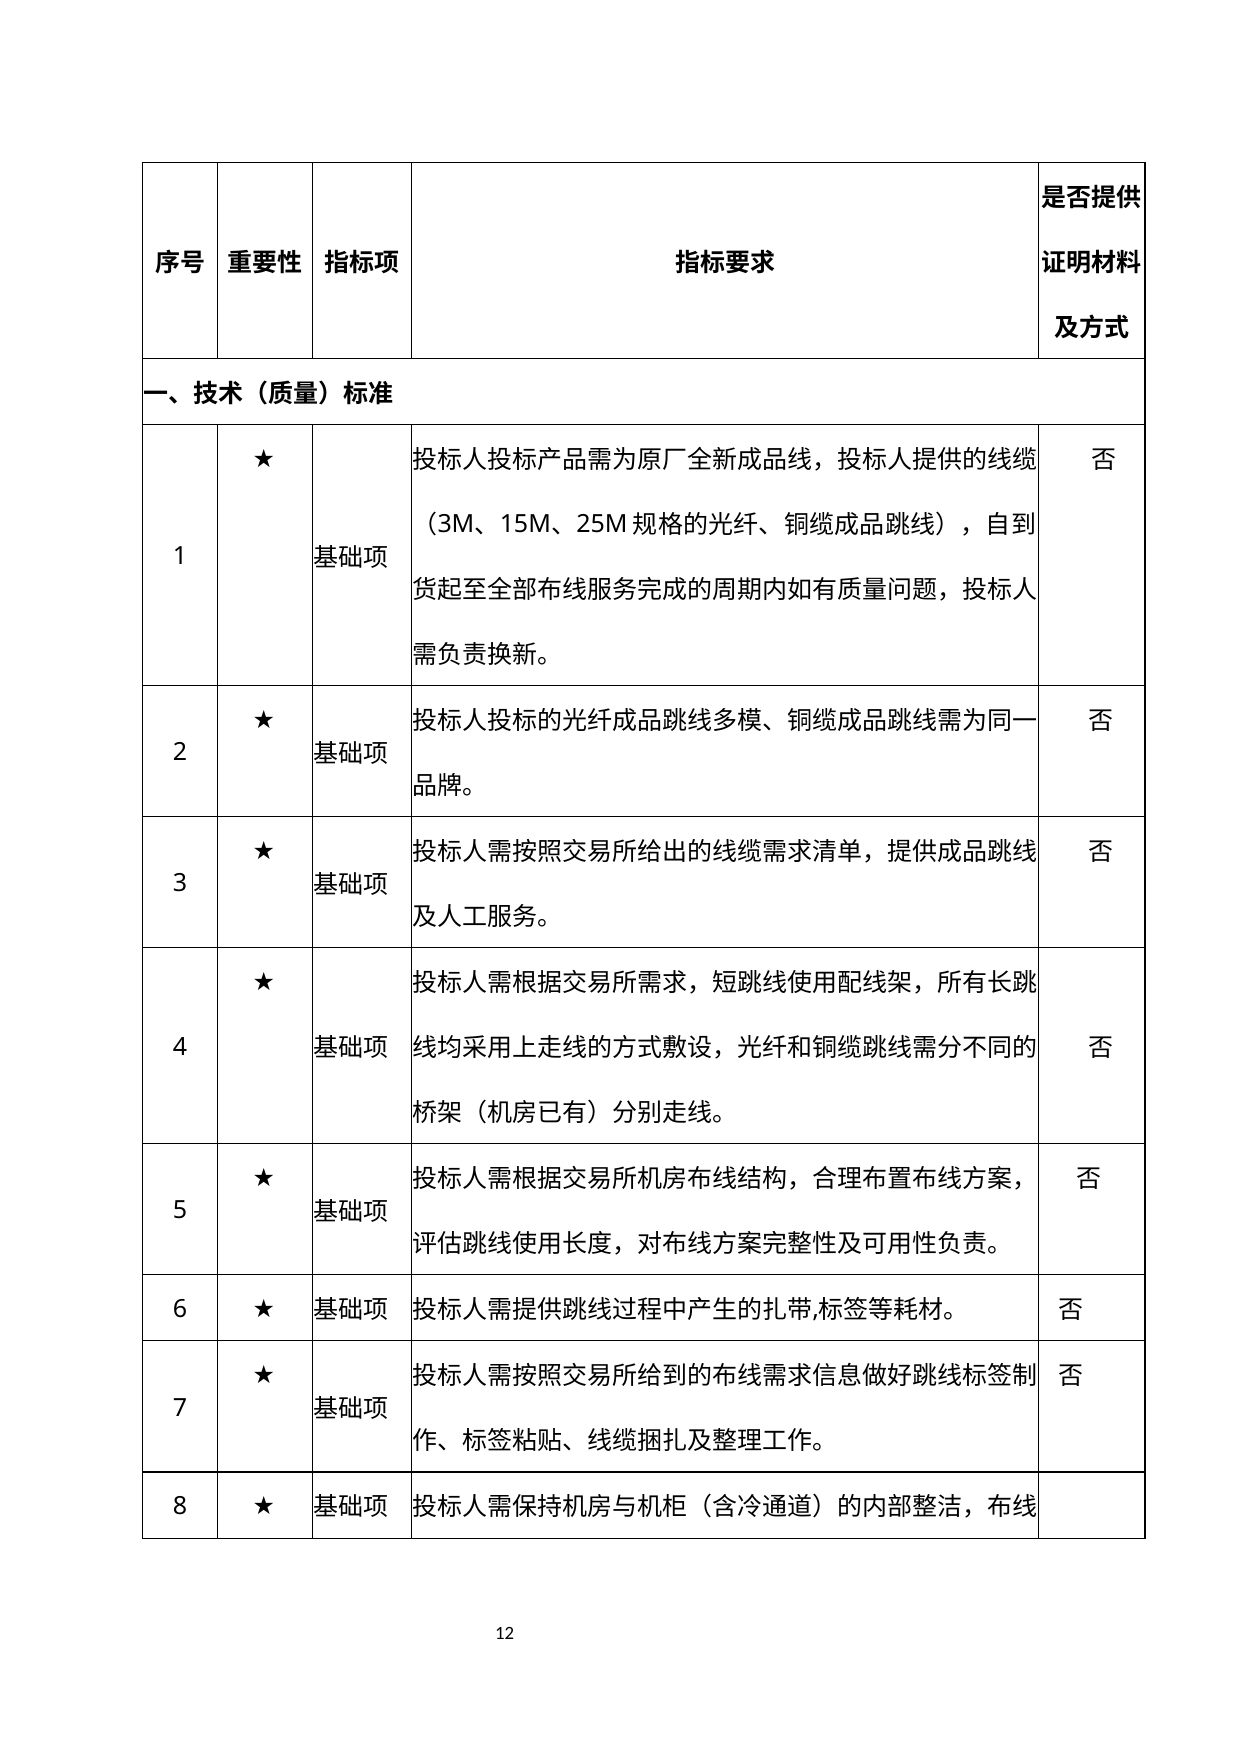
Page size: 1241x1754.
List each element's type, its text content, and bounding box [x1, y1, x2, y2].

table_cell ★ [218, 1473, 312, 1537]
table_cell ★ [218, 425, 312, 685]
table_cell 否 [1039, 1144, 1144, 1274]
table_cell 否 [1039, 425, 1144, 685]
table_cell 2 [143, 686, 217, 816]
table_cell 基础项 [313, 1275, 411, 1340]
table_cell 否 [1039, 1275, 1144, 1340]
table_cell 基础项 [313, 1144, 411, 1274]
table_header 指标项 [313, 163, 411, 358]
table_cell 否 [1039, 817, 1144, 947]
table_cell 否 [1039, 686, 1144, 816]
table_cell 投标人投标的光纤成品跳线多模、铜缆成品跳线需为同一品牌。 [412, 686, 1038, 816]
table_cell ★ [218, 1144, 312, 1274]
table_cell 一、技术（质量）标准 [143, 359, 1144, 424]
table_cell 5 [143, 1144, 217, 1274]
table_cell 基础项 [313, 817, 411, 947]
table_cell 4 [143, 948, 217, 1143]
table_cell 基础项 [313, 686, 411, 816]
table_cell 否 [1039, 1341, 1144, 1471]
table_cell 基础项 [313, 1341, 411, 1471]
table_cell 3 [143, 817, 217, 947]
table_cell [412, 1473, 1038, 1537]
table_header 序号 [143, 163, 217, 358]
table_cell 投标人需根据交易所机房布线结构，合理布置布线方案，评估跳线使用长度，对布线方案完整性及可用性负责。 [412, 1144, 1038, 1274]
table_cell 投标人需按照交易所给到的布线需求信息做好跳线标签制作、标签粘贴、线缆捆扎及整理工作。 [412, 1341, 1038, 1471]
table_cell 投标人需按照交易所给出的线缆需求清单，提供成品跳线及人工服务。 [412, 817, 1038, 947]
table_cell 投标人需提供跳线过程中产生的扎带,标签等耗材。 [412, 1275, 1038, 1340]
table_cell 基础项 [313, 425, 411, 685]
table_cell 7 [143, 1341, 217, 1471]
table_cell 基础项 [313, 1473, 411, 1537]
table_cell 1 [143, 425, 217, 685]
table_header 是否提供证明材料及方式 [1039, 163, 1144, 358]
table_cell ★ [218, 1275, 312, 1340]
table_cell 否 [1039, 1473, 1144, 1537]
table_cell 投标人投标产品需为原厂全新成品线，投标人提供的线缆（3M、15M、25M规格的光纤、铜缆成品跳线），自到货起至全部布线服务完成的周期内如有质量问题，投标人需负责换新。 [412, 425, 1038, 685]
table_cell 投标人需根据交易所需求，短跳线使用配线架，所有长跳线均采用上走线的方式敷设，光纤和铜缆跳线需分不同的桥架（机房已有）分别走线。 [412, 948, 1038, 1143]
table_cell ★ [218, 817, 312, 947]
table_header 重要性 [218, 163, 312, 358]
table_cell 8 [143, 1473, 217, 1537]
table_cell ★ [218, 948, 312, 1143]
table_cell 基础项 [313, 948, 411, 1143]
table_cell ★ [218, 1341, 312, 1471]
table_header 指标要求 [412, 163, 1038, 358]
table_cell 6 [143, 1275, 217, 1340]
table_cell ★ [218, 686, 312, 816]
table_cell 否 [1039, 948, 1144, 1143]
